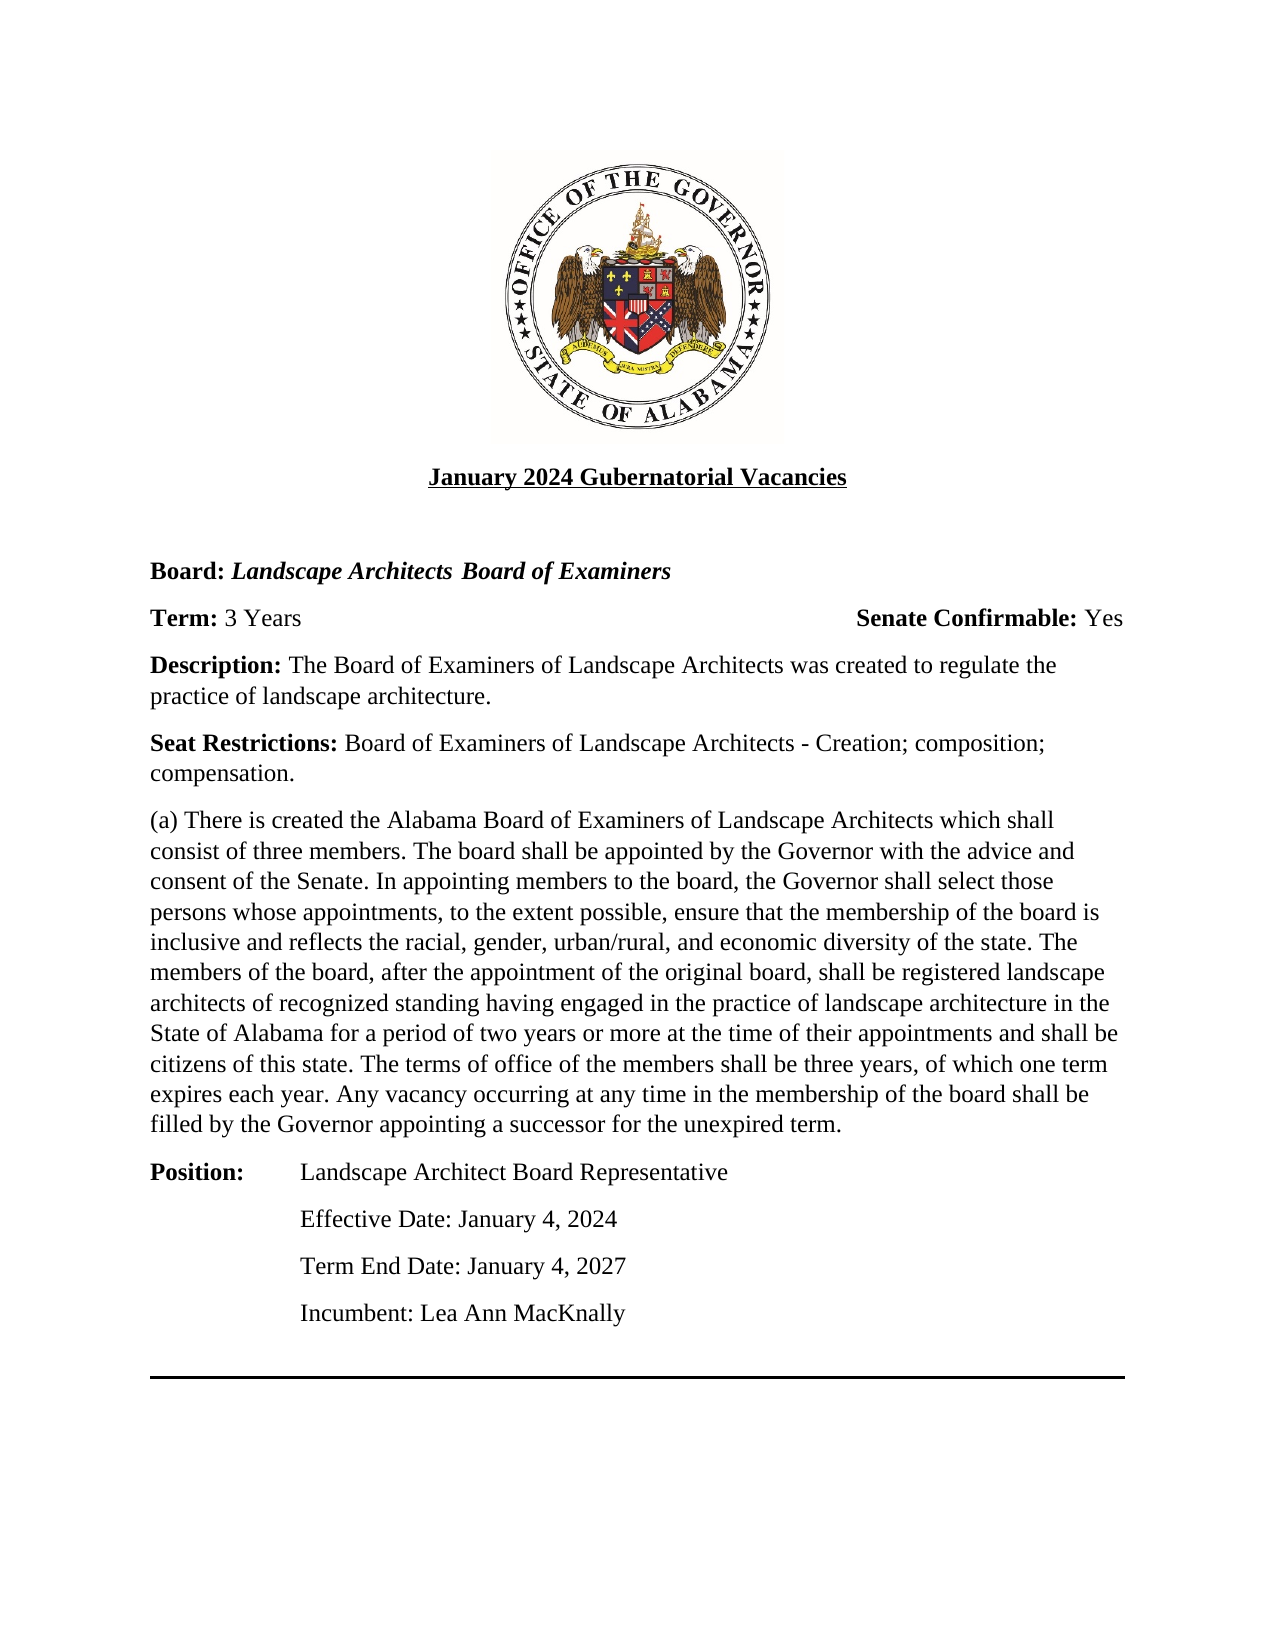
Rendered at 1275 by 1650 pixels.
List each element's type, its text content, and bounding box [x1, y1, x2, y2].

text Description: The Board of Examiners of Landscape Architects was created to regulate the practice of landscape architecture. [150, 650, 1125, 709]
text Term: 3 Years Senate Confirmable: Yes [150, 603, 1125, 632]
text Effective Date: January 4, 2024 [300, 1204, 1125, 1232]
text (a) There is created the Alabama Board of Examiners of Landscape Architects which shall consist of three members. The board shall be appointed by the Governor with the advice and consent of the Senate. In appointing members to the board, the Governor shall select those persons whose appointments, to the extent possible, ensure that the membership of the board is inclusive and reflects the racial, gender, urban/rural, and economic diversity of the state. The members of the board, after the appointment of the original board, shall be registered landscape architects of recognized standing having engaged in the practice of landscape architecture in the State of Alabama for a period of two years or more at the time of their appointments and shall be citizens of this state. The terms of office of the members shall be three years, of which one term expires each year. Any vacancy occurring at any time in the membership of the board shall be filled by the Governor appointing a successor for the unexpired term. [150, 805, 1125, 1138]
text Board: Landscape Architects Board of Examiners [150, 556, 1125, 585]
text Incumbent: Lea Ann MacKnally [225, 1298, 1125, 1327]
text Term End Date: January 4, 2027 [300, 1251, 1125, 1279]
picture [490, 150, 785, 444]
text Position: Landscape Architect Board Representative [150, 1157, 1125, 1185]
text Seat Restrictions: Board of Examiners of Landscape Architects - Creation; composition; compensation. [150, 728, 1125, 787]
text January 2024 Gubernatorial Vacancies [150, 462, 1125, 491]
